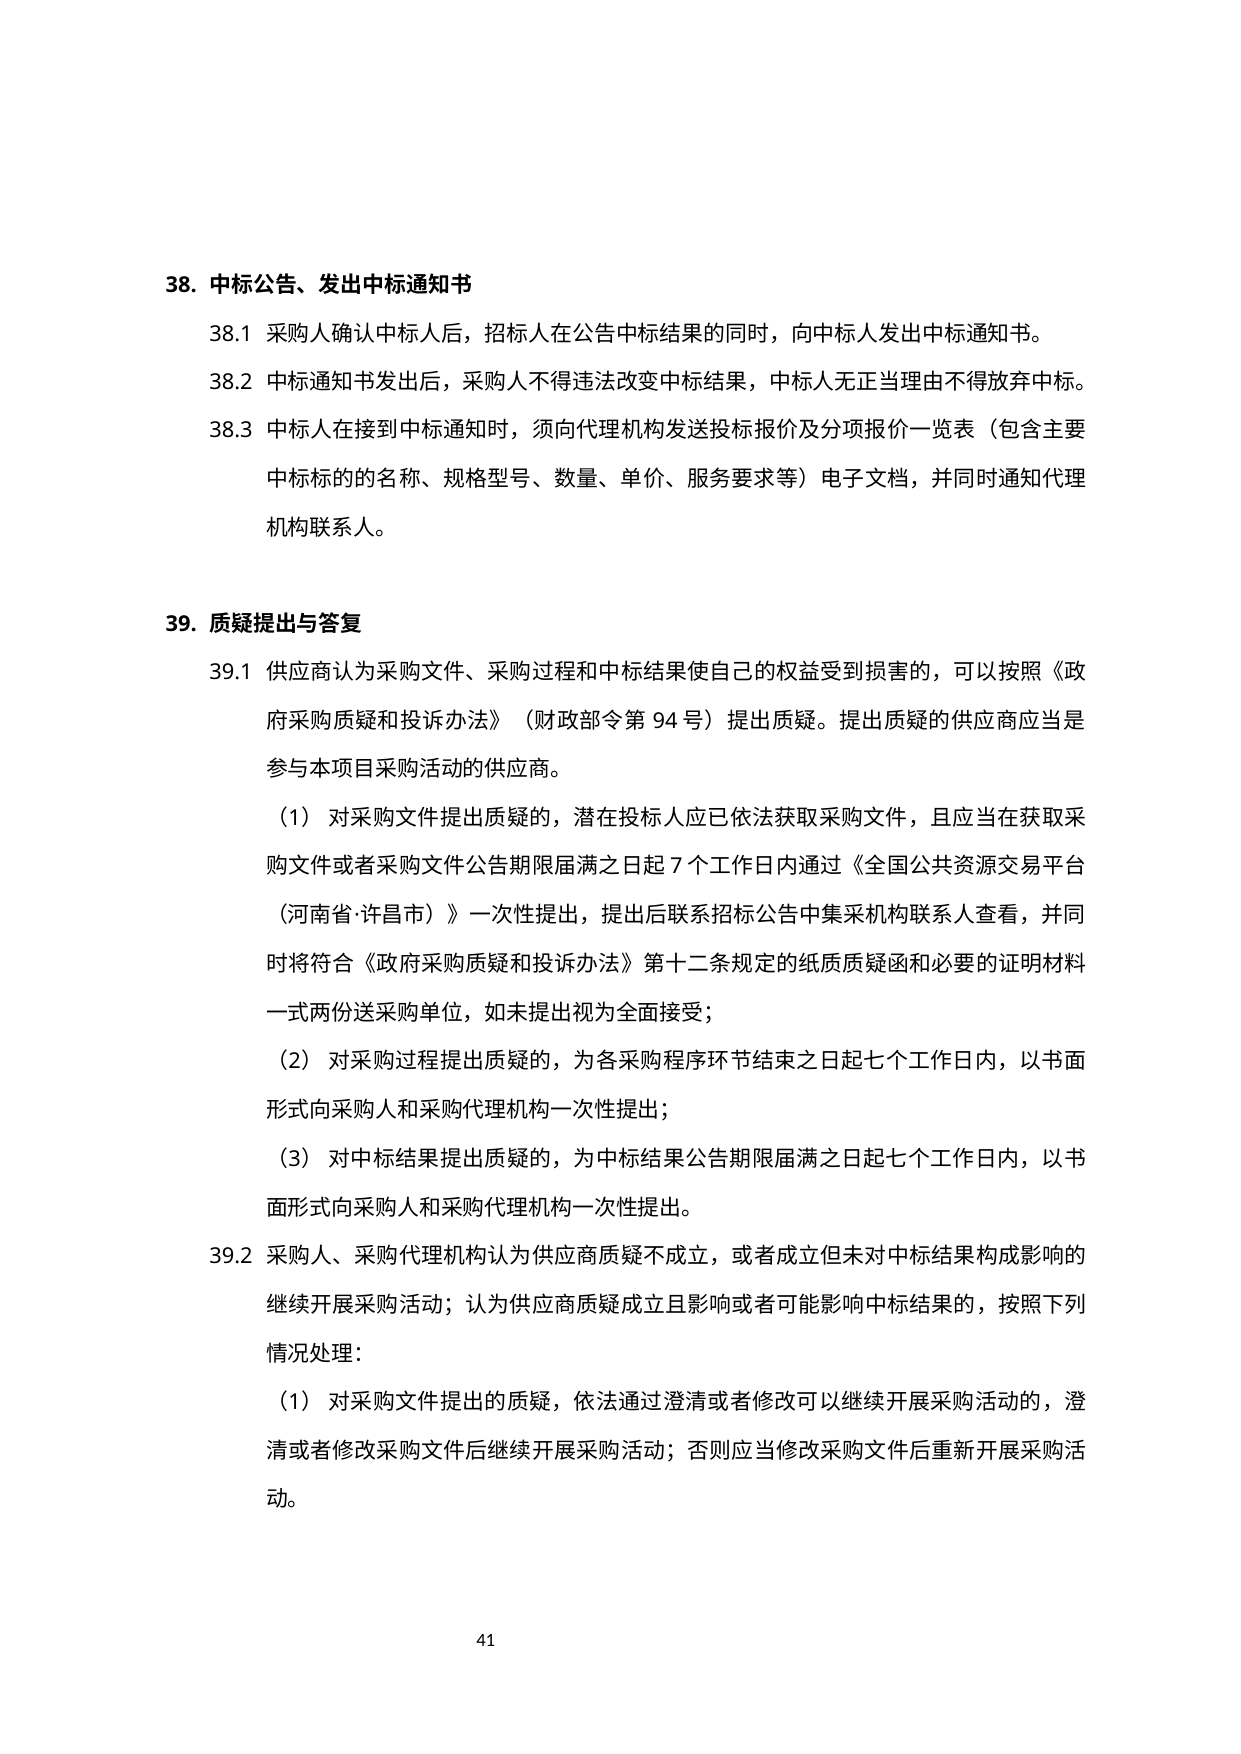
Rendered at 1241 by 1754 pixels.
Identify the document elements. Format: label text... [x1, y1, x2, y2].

list 供应商认为采购文件、采购过程和中标结果使自己的权益受到损害的，可以按照《政府采购质疑和投诉办法》（财政部令第94号）提出质疑。提出质疑的供应商应当是参与本项目采购活动的供应商。 [209, 653, 1087, 783]
list 采购人确认中标人后，招标人在公告中标结果的同时，向中标人发出中标通知书。 [209, 315, 1087, 348]
list 采购人、采购代理机构认为供应商质疑不成立，或者成立但未对中标结果构成影响的，继续开展采购活动；认为供应商质疑成立且影响或者可能影响中标结果的，按照下列情况处理： [209, 1238, 1087, 1368]
text （1） 对采购文件提出的质疑，依法通过澄清或者修改可以继续开展采购活动的，澄清或者修改采购文件后继续开展采购活动；否则应当修改采购文件后重新开展采购活动。 [266, 1383, 1087, 1513]
list 中标人在接到中标通知时，须向代理机构发送投标报价及分项报价一览表（包含主要中标标的的名称、规格型号、数量、单价、服务要求等）电子文档，并同时通知代理机构联系人。 [209, 412, 1087, 542]
text （1） 对采购文件提出质疑的，潜在投标人应已依法获取采购文件，且应当在获取采购文件或者采购文件公告期限届满之日起7个工作日内通过《全国公共资源交易平台（河南省·许昌市）》一次性提出，提出后联系招标公告中集采机构联系人查看，并同时将符合《政府采购质疑和投诉办法》第十二条规定的纸质质疑函和必要的证明材料一式两份送采购单位，如未提出视为全面接受； （2） 对采购过程提出质疑的，为各采购程序环节结束之日起七个工作日内，以书面形式向采购人和采购代理机构一次性提出； （3） 对中标结果提出质疑的，为中标结果公告期限届满之日起七个工作日内，以书面形式向采购人和采购代理机构一次性提出。 [266, 799, 1087, 1222]
list 中标公告、发出中标通知书 [165, 267, 1087, 299]
list 质疑提出与答复 [165, 605, 1087, 638]
list 中标通知书发出后，采购人不得违法改变中标结果，中标人无正当理由不得放弃中标。 [209, 364, 1087, 396]
